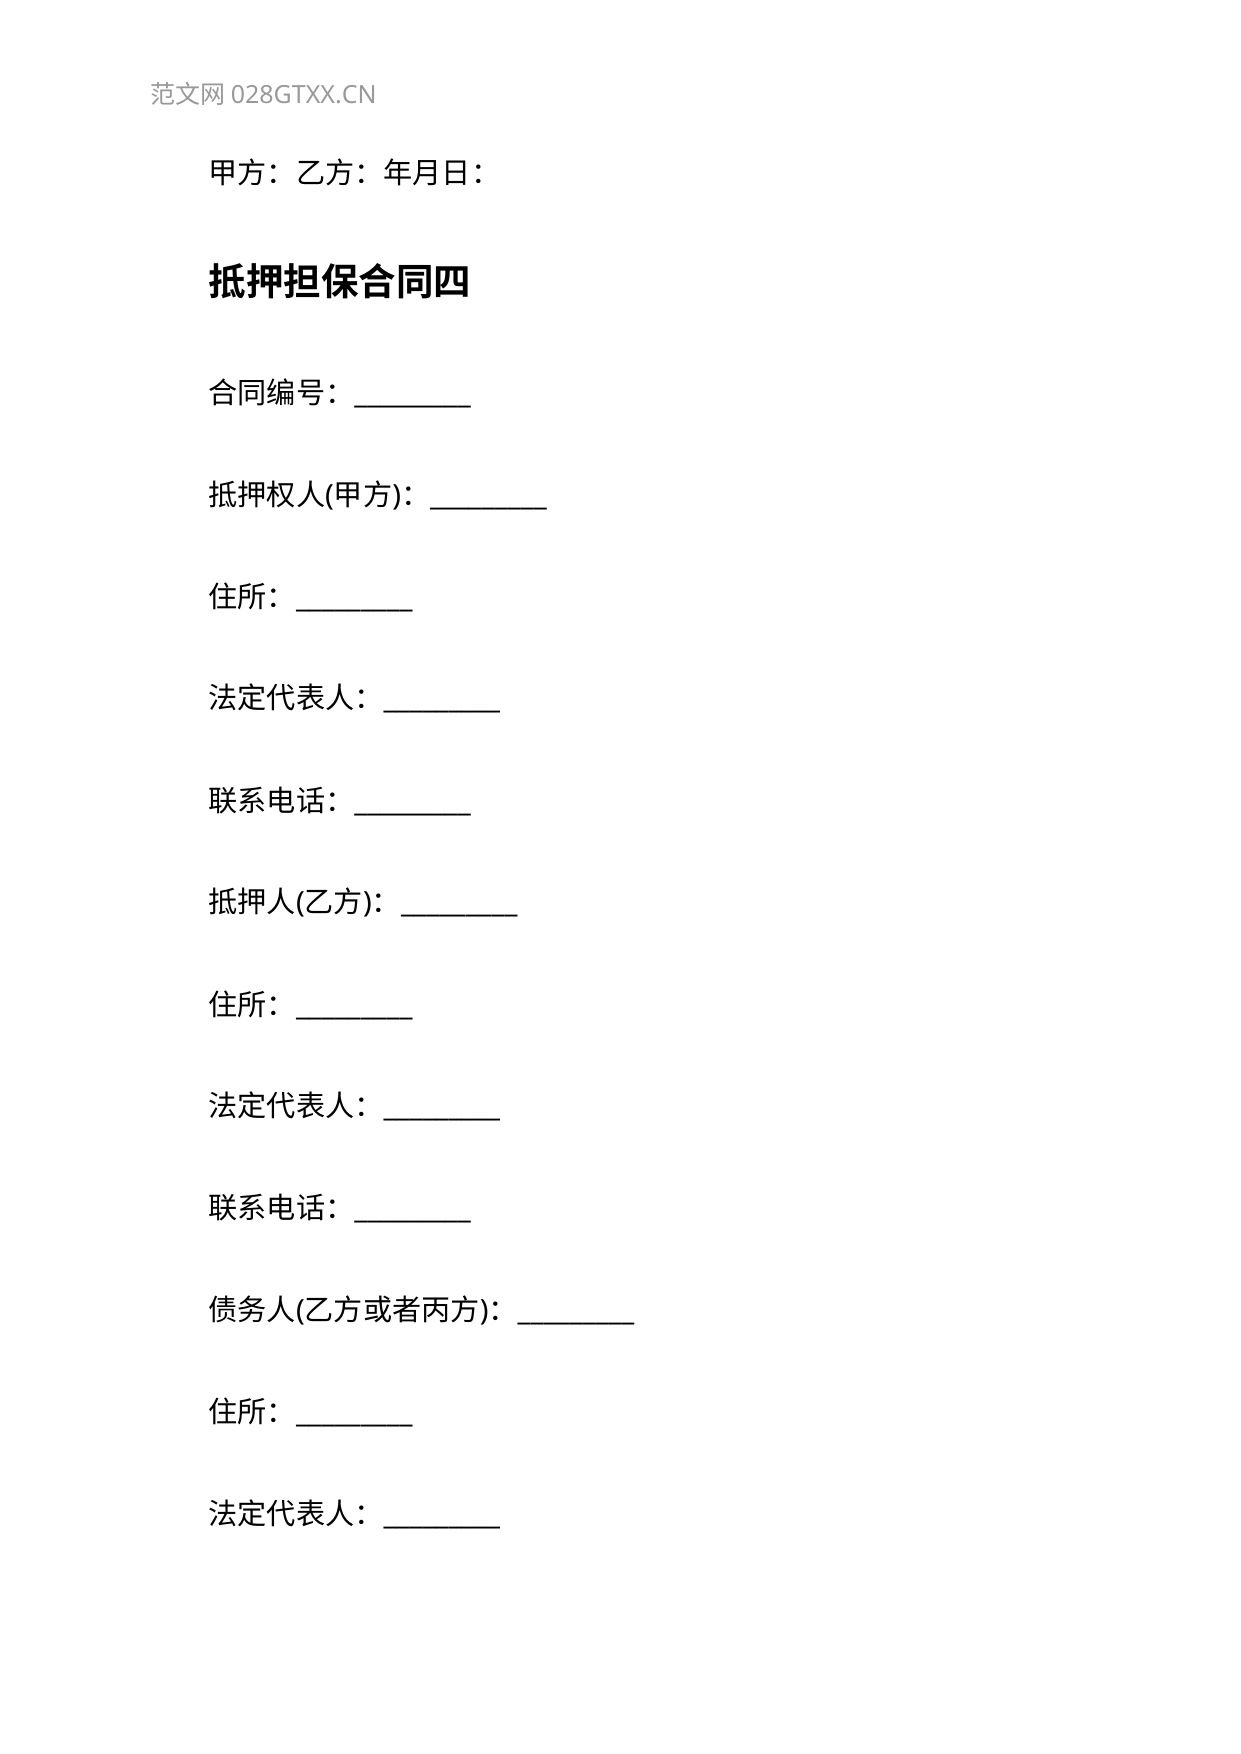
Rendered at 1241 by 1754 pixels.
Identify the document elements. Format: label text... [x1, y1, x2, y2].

text 合同编号：_________ [150, 369, 1090, 412]
text 联系电话：_________ [150, 777, 1090, 819]
text 法定代表人：_________ [150, 1083, 1090, 1125]
text 住所：_________ [150, 1389, 1090, 1431]
text 联系电话：_________ [150, 1185, 1090, 1227]
text 债务人(乙方或者丙方)：_________ [150, 1287, 1090, 1329]
text 抵押人(乙方)：_________ [150, 879, 1090, 921]
text 甲方：乙方：年月日： [150, 150, 1090, 192]
text 住所：_________ [150, 573, 1090, 616]
text 法定代表人：_________ [150, 675, 1090, 717]
text 抵押权人(甲方)：_________ [150, 471, 1090, 513]
text 法定代表人：_________ [150, 1491, 1090, 1533]
text 住所：_________ [150, 981, 1090, 1023]
text 抵押担保合同四 [150, 252, 1090, 306]
